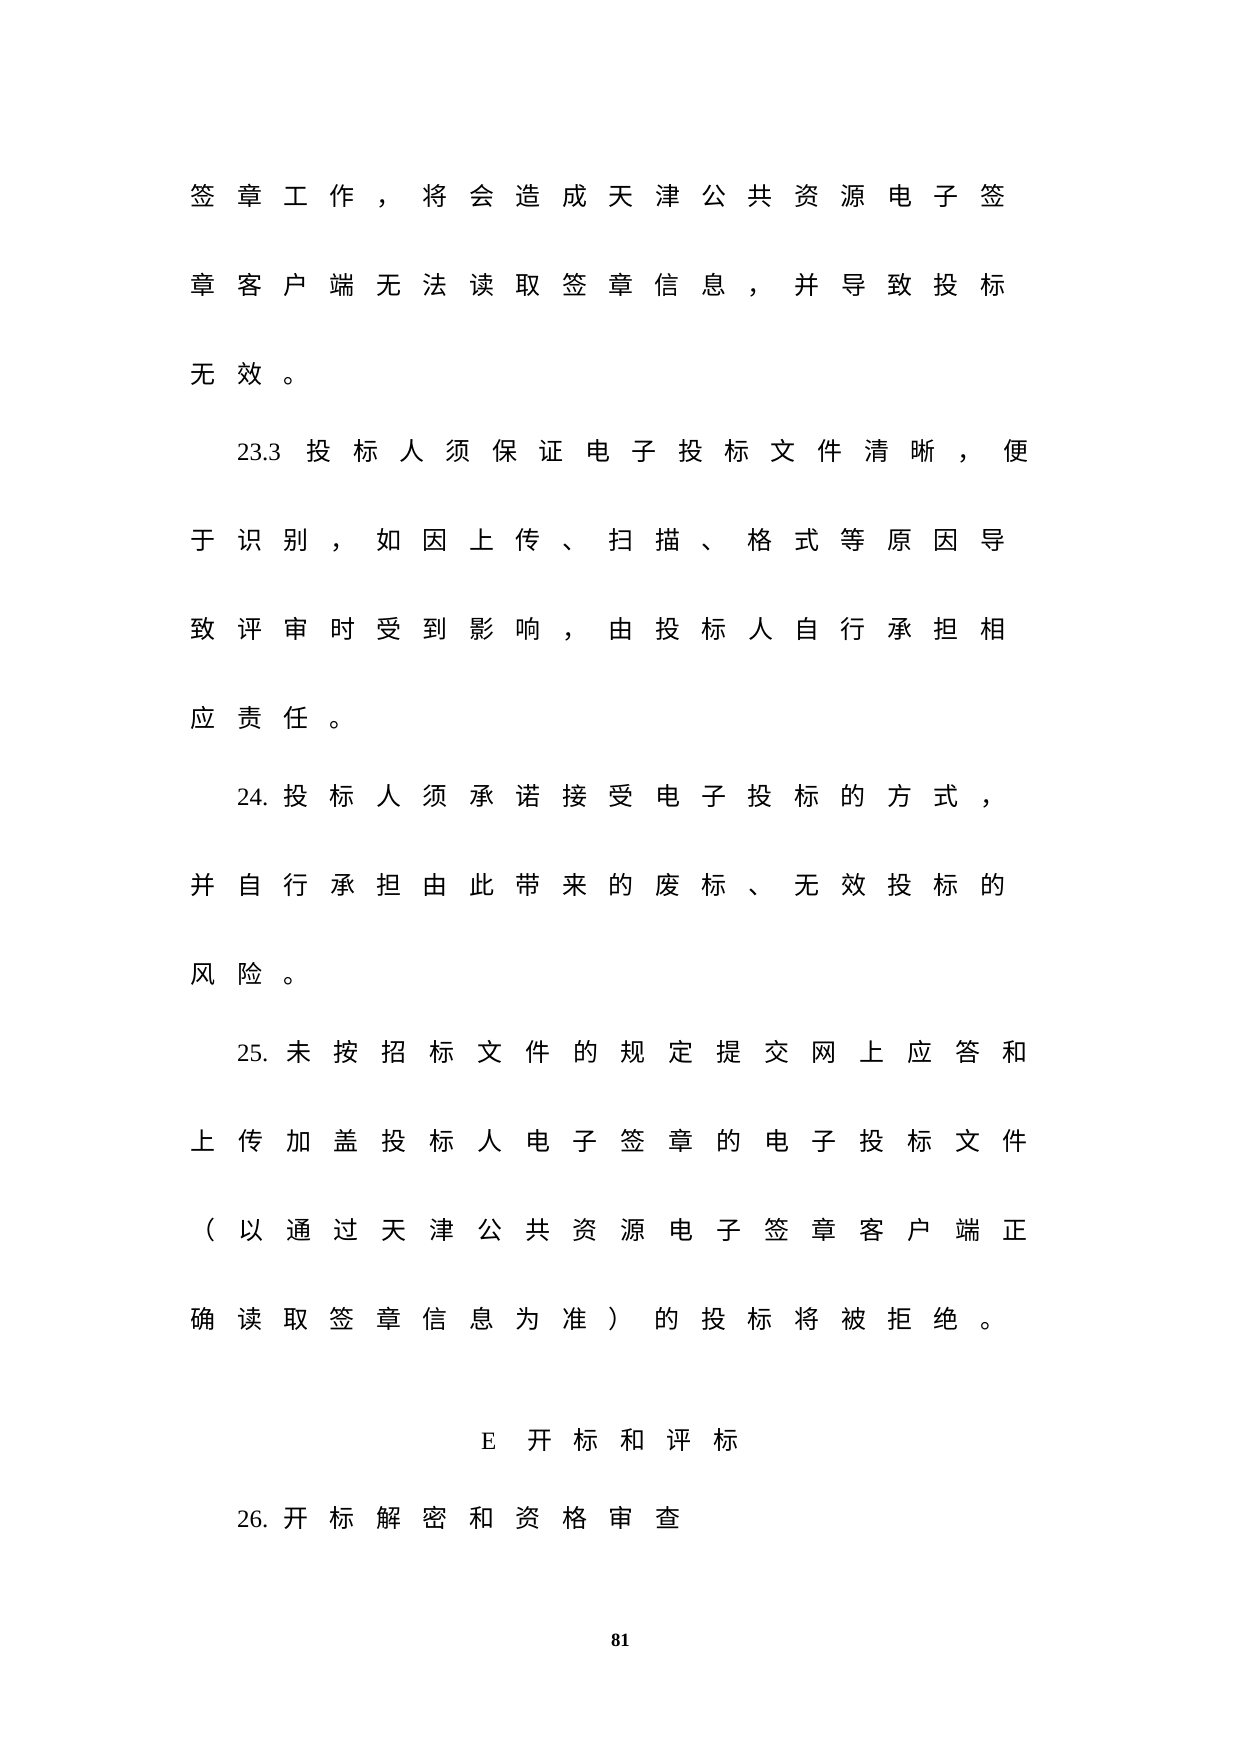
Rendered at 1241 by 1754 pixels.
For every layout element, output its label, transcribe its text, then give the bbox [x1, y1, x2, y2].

text 23.3 投标人须保证电子投标文件清晰，便于识别，如因上传、扫描、格式等原因导致评审时受到影响，由投标人自行承担相应责任。 [190, 420, 1050, 747]
text 24. 投标人须承诺接受电子投标的方式，并自行承担由此带来的废标、无效投标的风险。 [190, 765, 1050, 1002]
text 26. 开标解密和资格审查 [190, 1487, 1050, 1546]
text E 开标和评标 [190, 1409, 1050, 1468]
text 25. 未按招标文件的规定提交网上应答和上传加盖投标人电子签章的电子投标文件（以通过天津公共资源电子签章客户端正确读取签章信息为准）的投标将被拒绝。 [190, 1020, 1050, 1347]
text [190, 164, 1050, 402]
